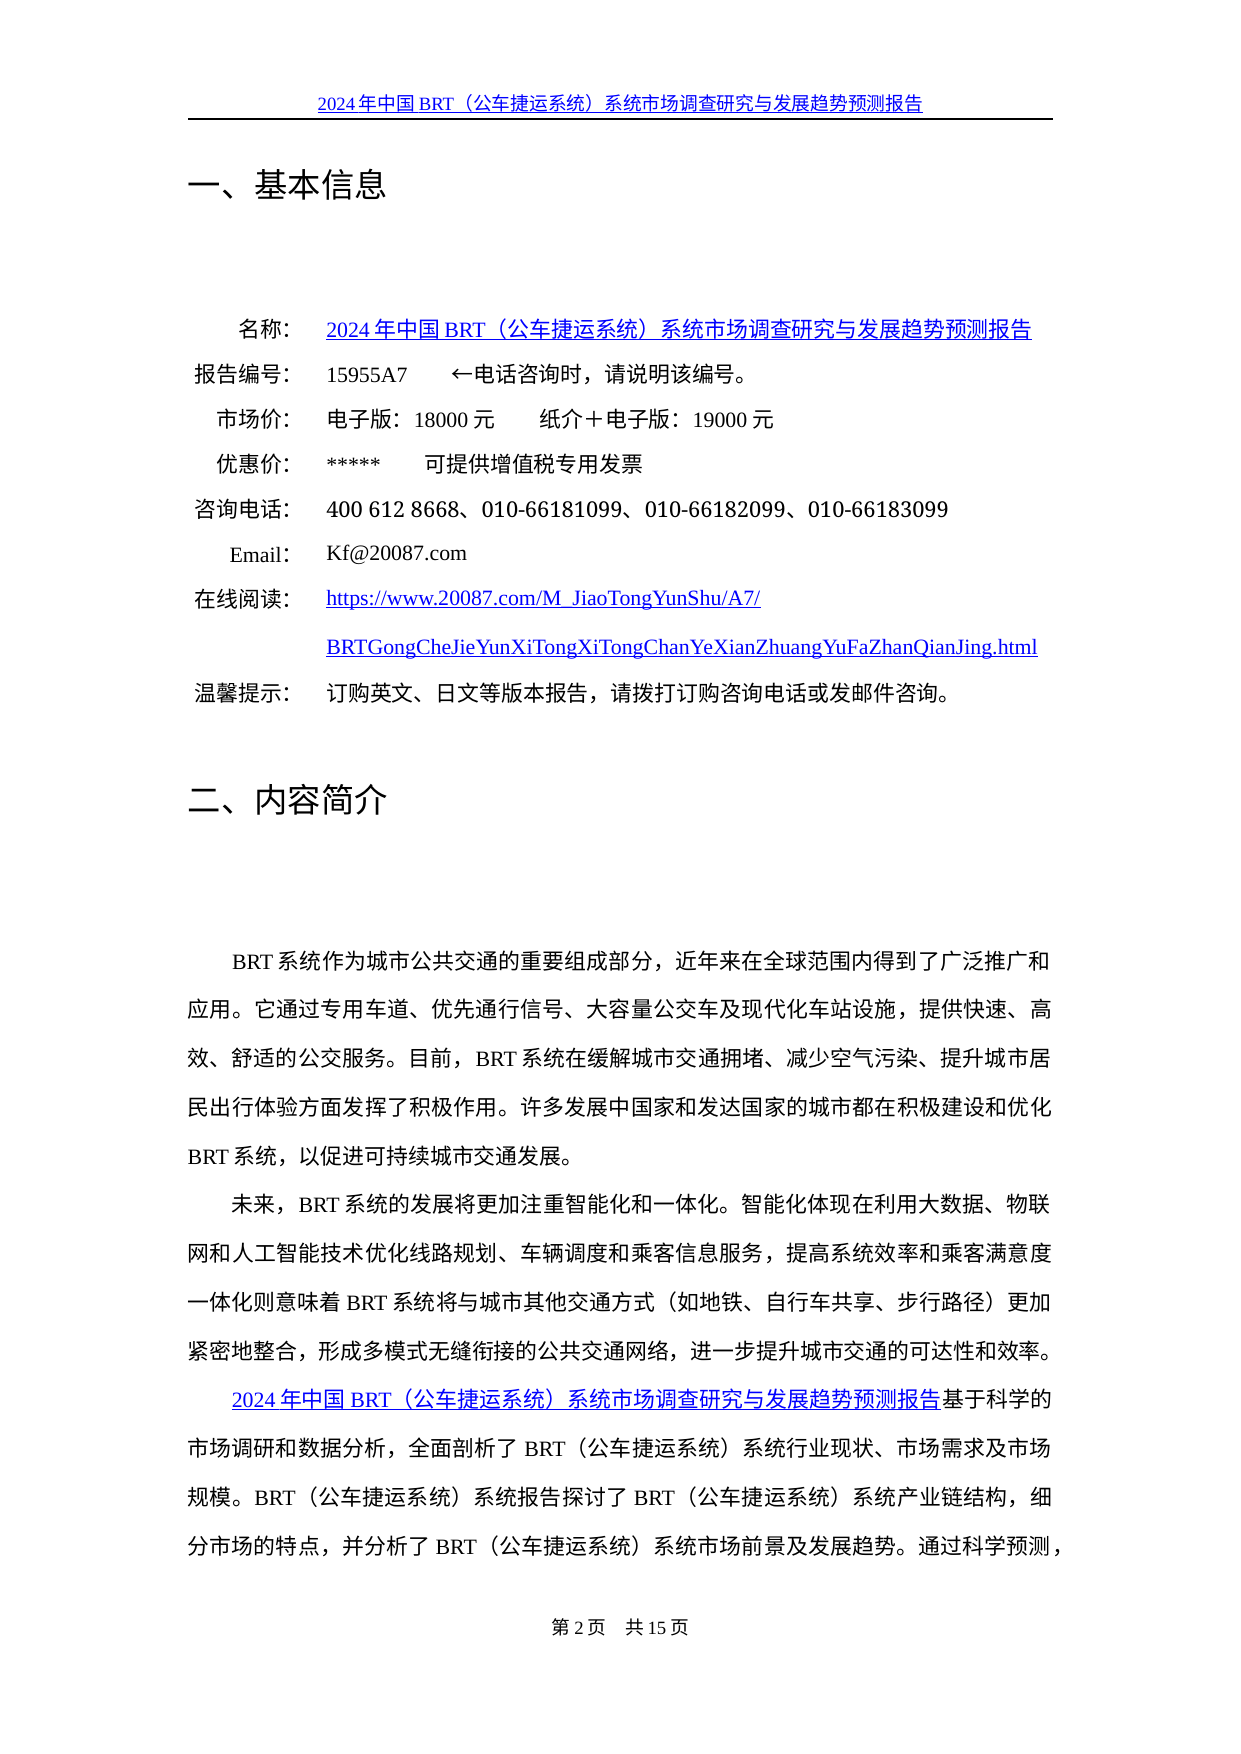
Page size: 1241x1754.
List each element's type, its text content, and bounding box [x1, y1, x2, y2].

table_cell 15955A7 ←电话咨询时，请说明该编号。 [315, 357, 1073, 402]
title 二、内容简介 [187, 766, 1053, 831]
table_header 名称： [167, 312, 315, 357]
table_cell 400 612 8668、010-66181099、010-66182099、010-66183099 [315, 492, 1073, 537]
table_cell Kf@20087.com [315, 537, 1073, 582]
table_cell 温馨提示： [167, 675, 315, 720]
table_cell Email： [167, 537, 315, 582]
table_cell 市场价： [167, 402, 315, 447]
table_cell 报告编号： [167, 357, 315, 402]
table_cell 电子版：18000 元 纸介＋电子版：19000 元 [315, 402, 1073, 447]
table_header 2024年中国BRT（公车捷运系统）系统市场调查研究与发展趋势预测报告 [315, 312, 1073, 357]
table_cell 优惠价： [167, 447, 315, 492]
table_cell 在线阅读： [167, 582, 315, 675]
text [187, 943, 1053, 1561]
table_cell ***** 可提供增值税专用发票 [315, 447, 1073, 492]
table_cell 订购英文、日文等版本报告，请拨打订购咨询电话或发邮件咨询。 [315, 675, 1073, 720]
table_cell [315, 582, 1073, 675]
table_cell 咨询电话： [167, 492, 315, 537]
title 一、基本信息 [187, 150, 1053, 215]
